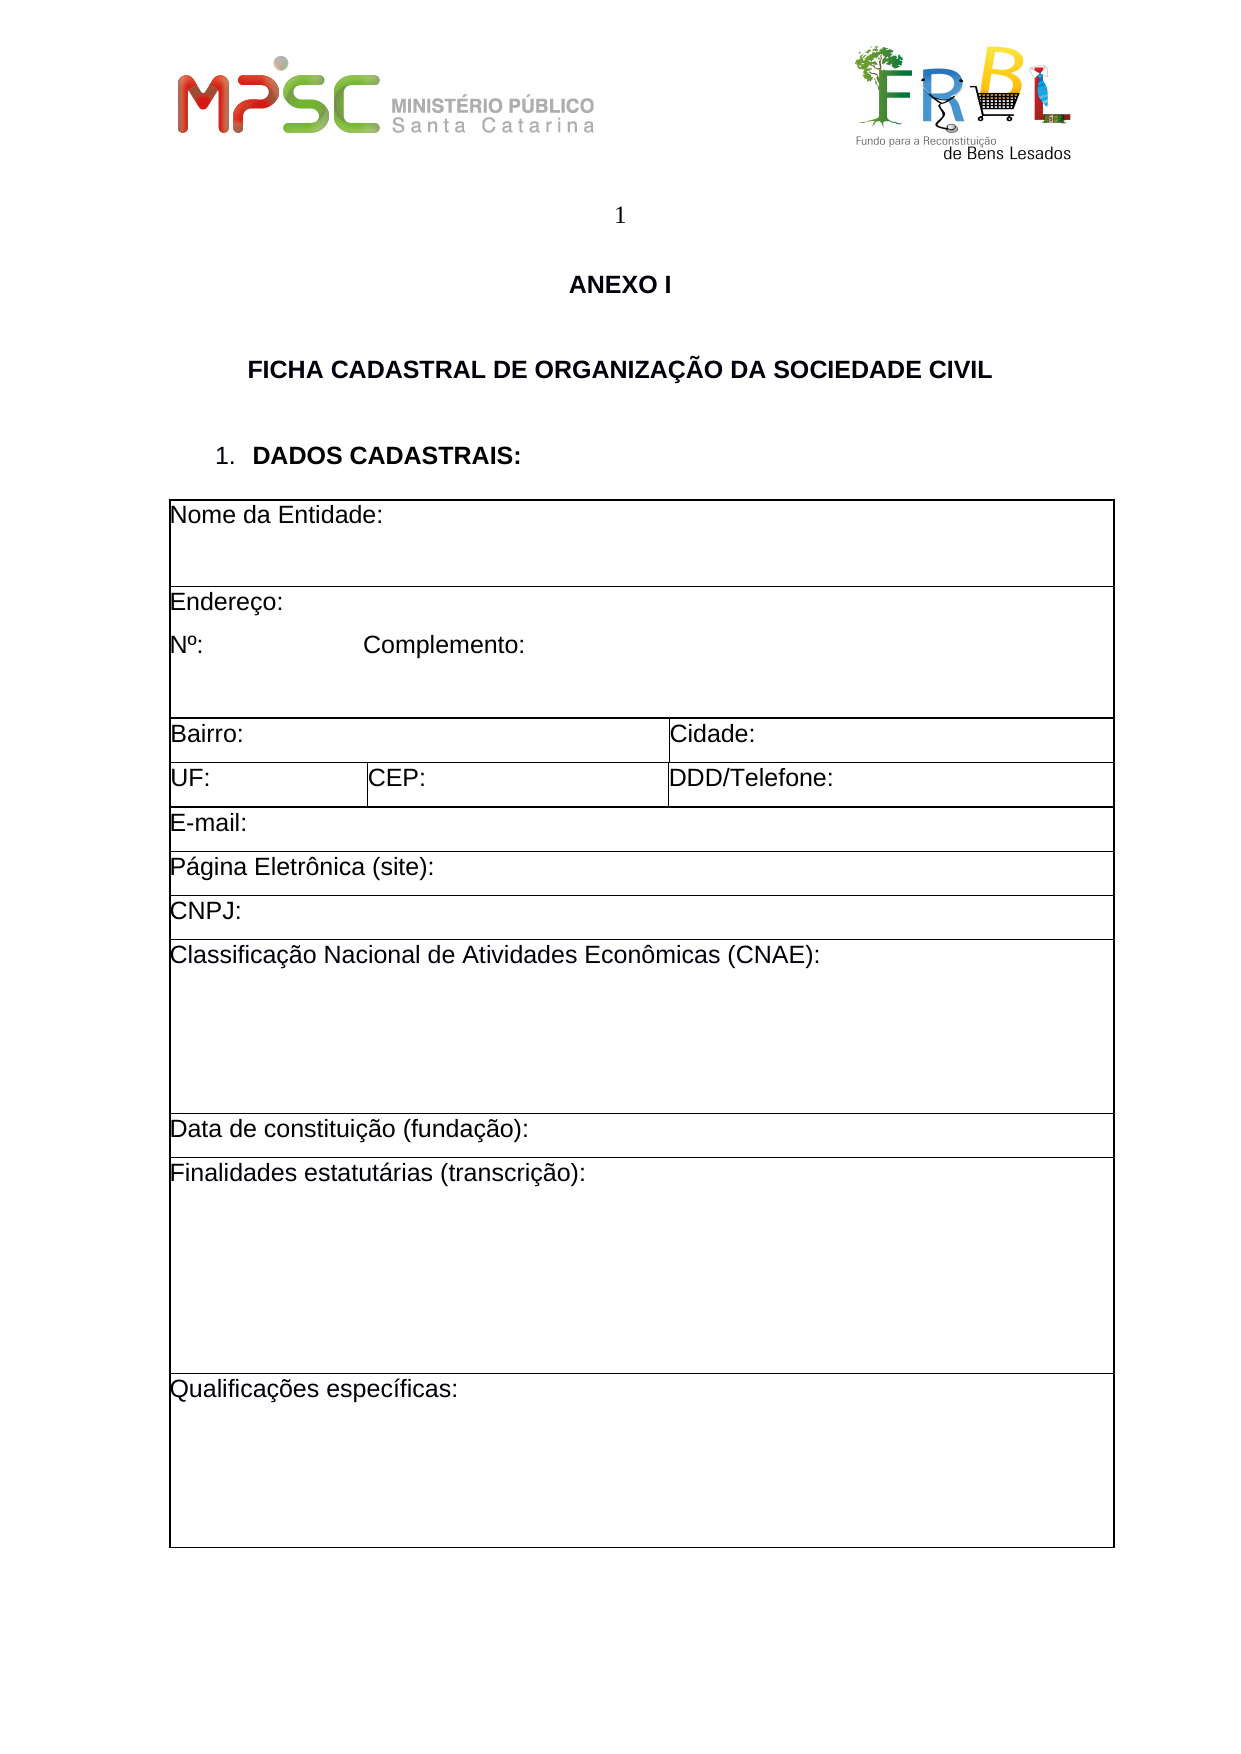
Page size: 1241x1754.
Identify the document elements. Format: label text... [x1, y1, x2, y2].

table_cell Página Eletrônica (site): [171, 852, 1113, 895]
text FICHA CADASTRAL DE ORGANIZAÇÃO DA SOCIEDADE CIVIL [177, 355, 1063, 383]
picture [178, 56, 594, 133]
table_cell E-mail: [171, 808, 1113, 851]
table_cell [368, 763, 668, 806]
table_cell Data de constituição (fundação): [171, 1114, 1113, 1157]
table_cell CNPJ: [171, 896, 1113, 939]
table_cell [171, 719, 669, 762]
table_cell Classificação Nacional de Atividades Econômicas (CNAE): [171, 940, 1113, 1112]
picture [837, 40, 1090, 169]
table_cell Qualificações específicas: [171, 1374, 1113, 1547]
table_cell [171, 763, 367, 806]
table_cell [669, 763, 1113, 806]
table_cell Endereço: Nº: Complemento: [171, 587, 1113, 717]
table_header Nome da Entidade: [171, 501, 1113, 586]
list DADOS CADASTRAIS: [215, 441, 1063, 470]
text ANEXO I [177, 270, 1063, 299]
table_cell Finalidades estatutárias (transcrição): [171, 1158, 1113, 1373]
table_cell [670, 719, 1113, 762]
